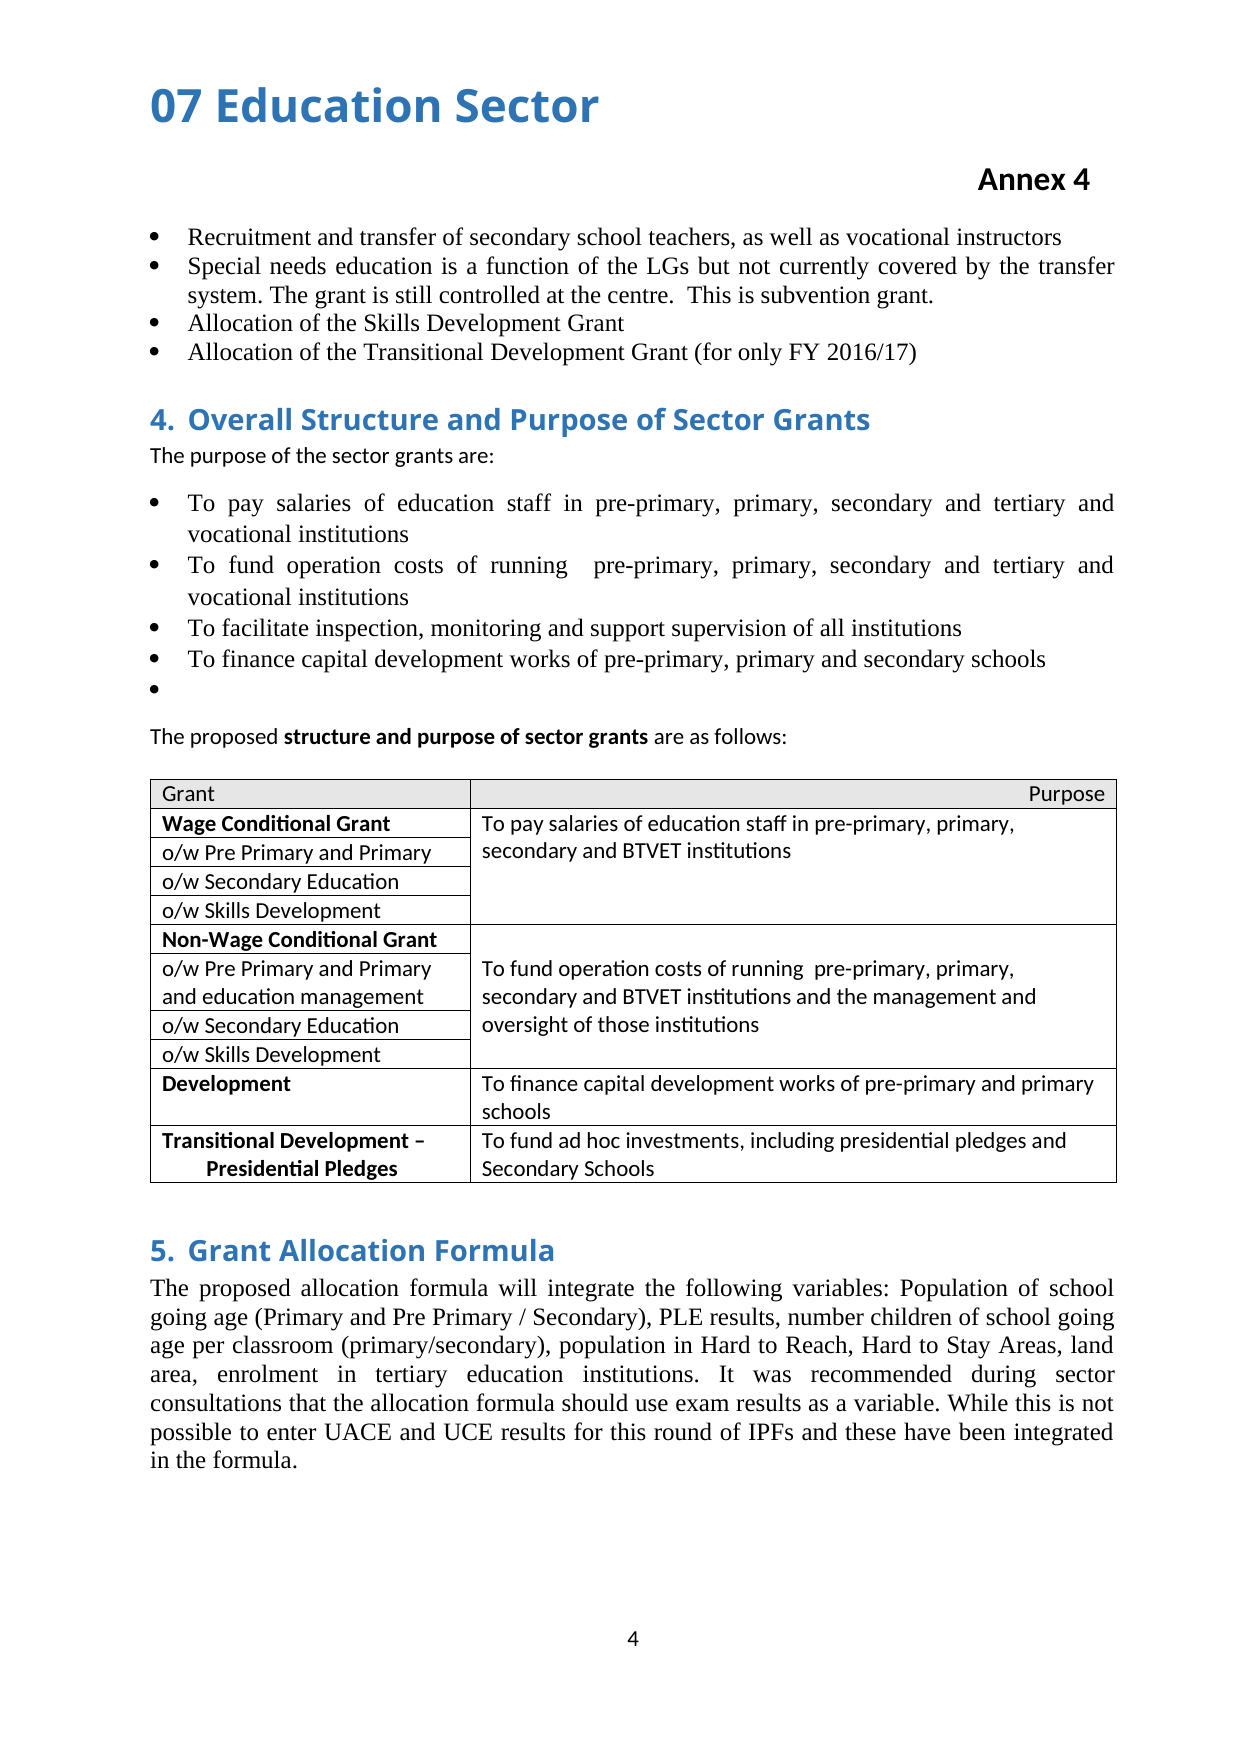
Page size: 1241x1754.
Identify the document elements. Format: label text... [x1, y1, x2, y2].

list Allocation of the Transitional Development Grant (for only FY 2016/17) [150, 337, 1116, 366]
table_cell To fund operation costs of running pre-primary, primary, secondary and BTVET institutions and the management and oversight of those institutions [471, 925, 1116, 1068]
text The proposed structure and purpose of sector grants are as follows: [150, 722, 1116, 751]
table_header Grant [151, 780, 470, 808]
table_cell Wage Conditional Grant [151, 809, 470, 837]
list To fund operation costs of running pre-primary, primary, secondary and tertiary and vocational institutions [150, 551, 1116, 610]
list To pay salaries of education staff in pre-primary, primary, secondary and tertiary and vocational institutions [150, 488, 1116, 548]
table_cell To finance capital development works of pre-primary and primary schools [471, 1069, 1116, 1125]
table_cell o/w Pre Primary and Primary and education management [151, 954, 470, 1010]
text The purpose of the sector grants are: [150, 442, 1116, 470]
table_cell o/w Skills Development [151, 1040, 470, 1068]
table_cell Transitional Development – Presidential Pledges [151, 1126, 470, 1182]
table_cell o/w Secondary Education [151, 1011, 470, 1039]
table_cell To fund ad hoc investments, including presidential pledges and Secondary Schools [471, 1126, 1116, 1182]
list To finance capital development works of pre-primary, primary and secondary schools [150, 644, 1116, 672]
table_cell Non-Wage Conditional Grant [151, 925, 470, 953]
subtitle Overall Structure and Purpose of Sector Grants [150, 399, 1116, 438]
list Allocation of the Skills Development Grant [150, 308, 1116, 337]
subtitle Grant Allocation Formula [150, 1230, 1116, 1270]
table_cell To pay salaries of education staff in pre-primary, primary, secondary and BTVET institutions [471, 809, 1116, 924]
list Special needs education is a function of the LGs but not currently covered by the transfer system. The grant is still controlled at the centre. This is subvention grant. [150, 251, 1116, 308]
table_cell o/w Secondary Education [151, 867, 470, 895]
table_cell Development [151, 1069, 470, 1125]
text The proposed allocation formula will integrate the following variables: Population of school going age (Primary and Pre Primary / Secondary), PLE results, number children of school going age per classroom (primary/secondary), population in Hard to Reach, Hard to Stay Areas, land area, enrolment in tertiary education institutions. It was recommended during sector consultations that the allocation formula should use exam results as a variable. While this is not possible to enter UACE and UCE results for this round of IPFs and these have been integrated in the formula. [150, 1273, 1116, 1474]
table_cell o/w Pre Primary and Primary [151, 838, 470, 866]
table_header Purpose [471, 780, 1116, 808]
list Recruitment and transfer of secondary school teachers, as well as vocational instructors [150, 222, 1116, 251]
table_cell o/w Skills Development [151, 896, 470, 924]
list To facilitate inspection, monitoring and support supervision of all institutions [150, 613, 1116, 641]
